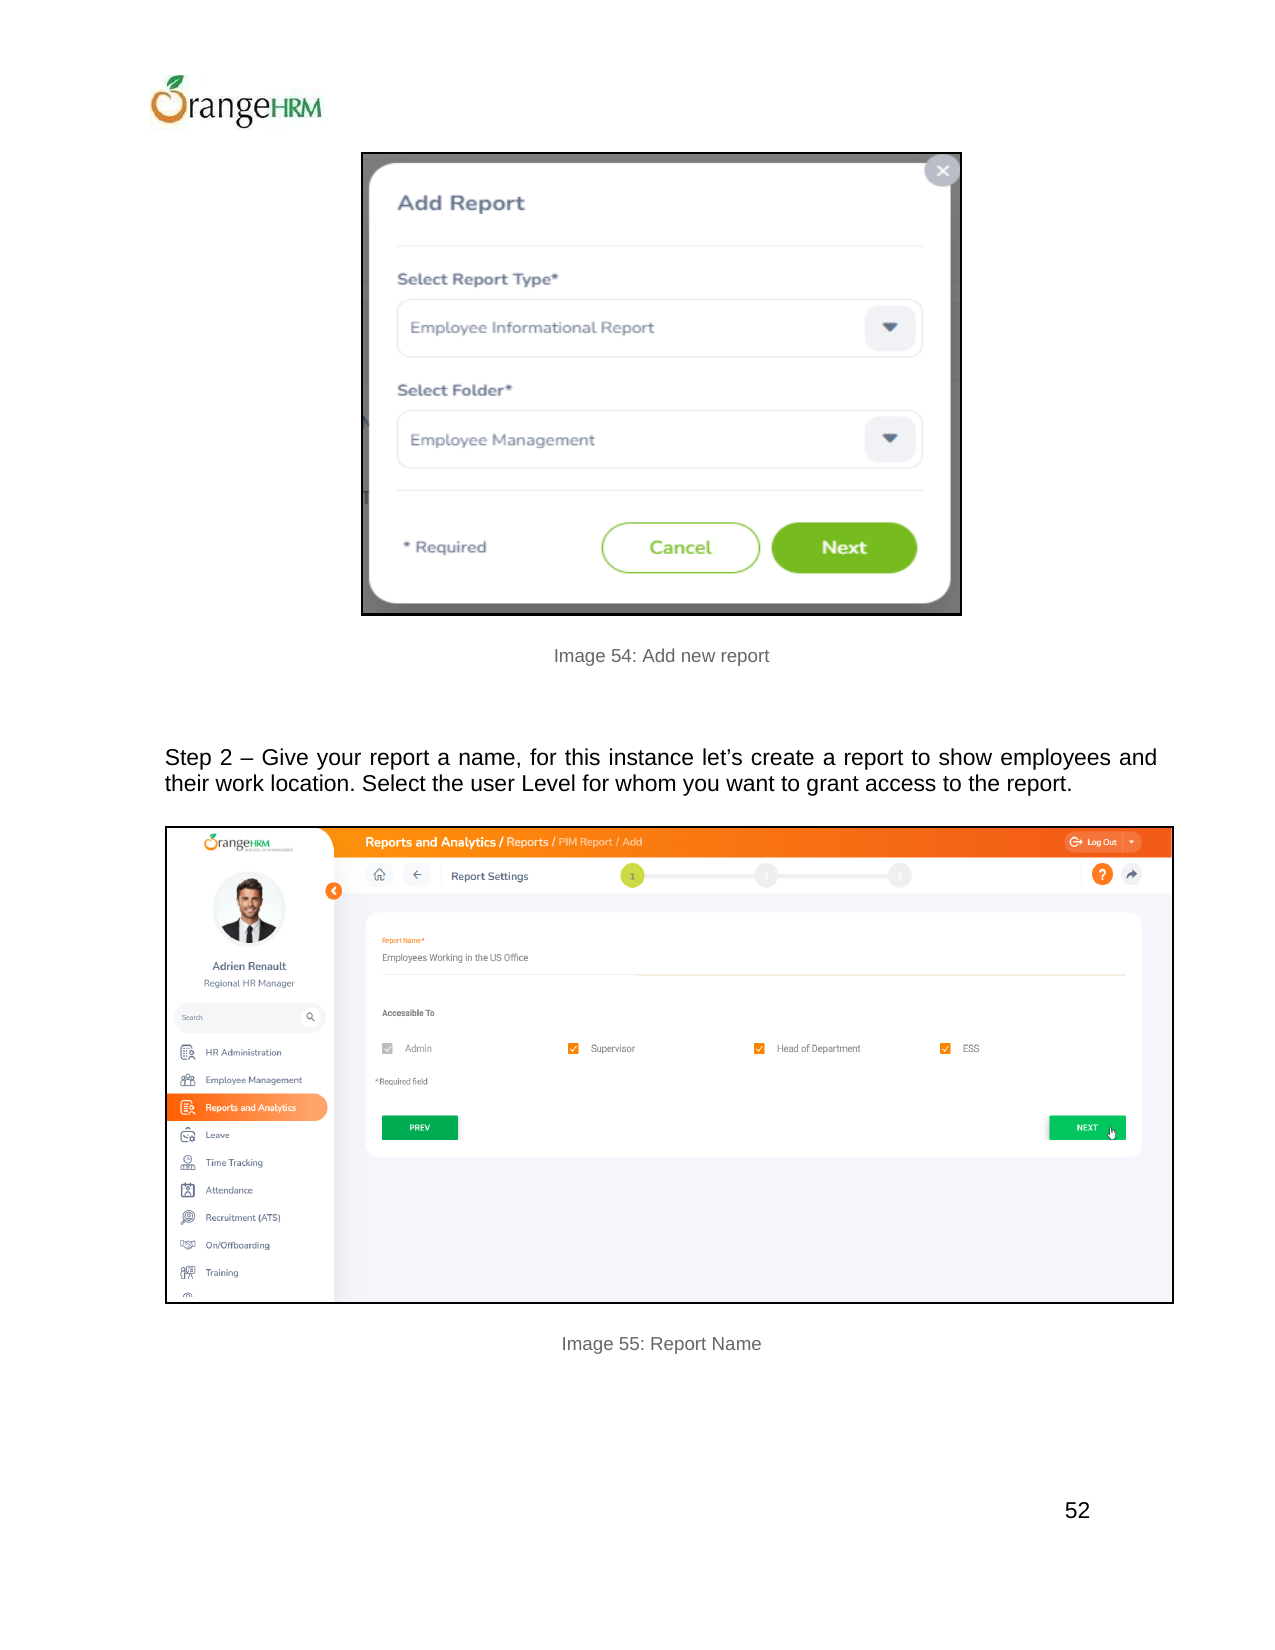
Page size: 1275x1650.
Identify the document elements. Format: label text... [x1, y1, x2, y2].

text Step 2 – Give your report a name, for this instance let’s create a report to show employees and their work location. Select the user Level for whom you want to grant access to the report. [164, 744, 1158, 796]
picture [150, 75, 325, 130]
picture [363, 154, 960, 613]
subtitle Image 54: Add new report [164, 645, 1158, 666]
picture [167, 828, 1172, 1302]
subtitle Image 55: Report Name [164, 1333, 1158, 1354]
